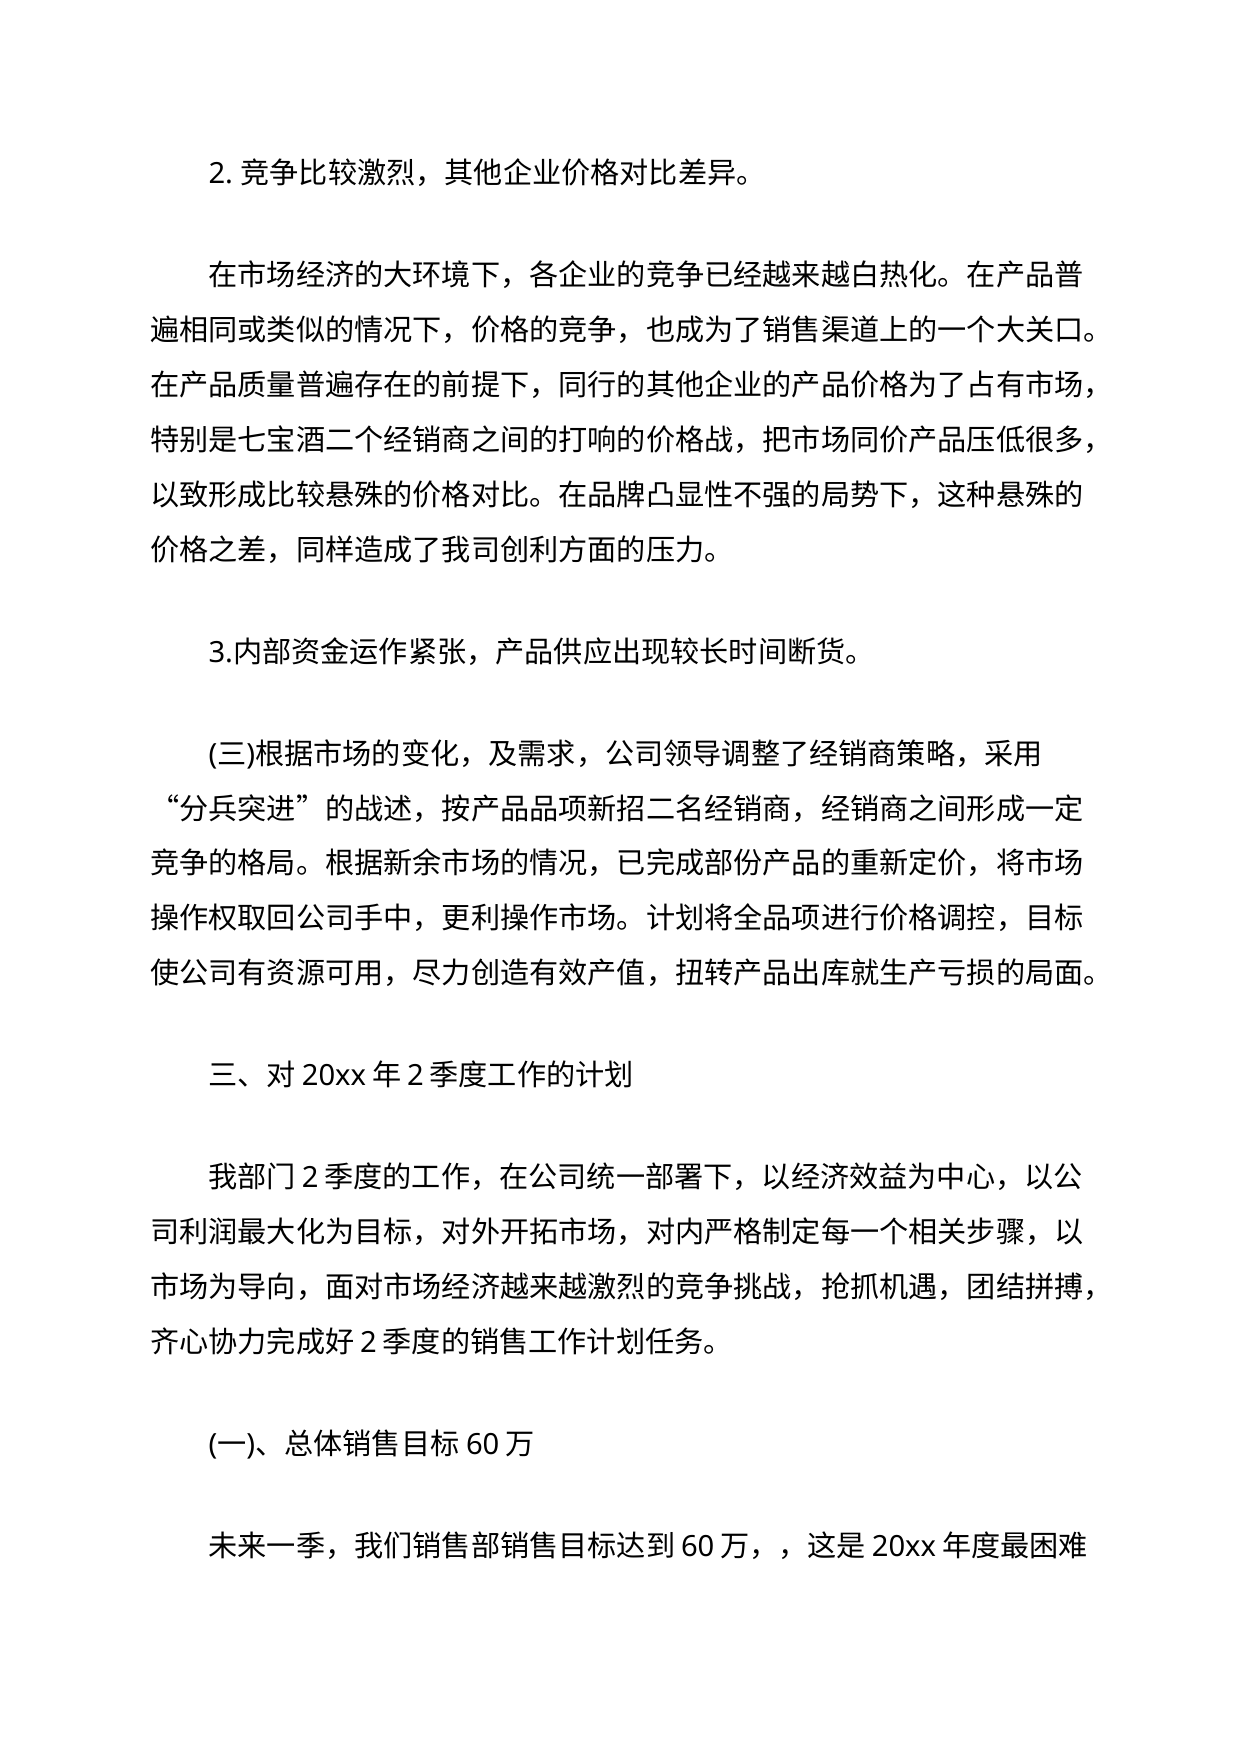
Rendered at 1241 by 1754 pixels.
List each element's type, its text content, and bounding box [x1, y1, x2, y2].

text 3.内部资金运作紧张，产品供应出现较长时间断货。 [150, 628, 1090, 671]
text 在市场经济的大环境下，各企业的竞争已经越来越白热化。在产品普遍相同或类似的情况下，价格的竞争，也成为了销售渠道上的一个大关口。在产品质量普遍存在的前提下，同行的其他企业的产品价格为了占有市场，特别是七宝酒二个经销商之间的打响的价格战，把市场同价产品压低很多，以致形成比较悬殊的价格对比。在品牌凸显性不强的局势下，这种悬殊的价格之差，同样造成了我司创利方面的压力。 [150, 252, 1090, 569]
text 2. 竞争比较激烈，其他企业价格对比差异。 [150, 150, 1090, 192]
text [150, 1522, 1090, 1565]
text 我部门2季度的工作，在公司统一部署下，以经济效益为中心，以公司利润最大化为目标，对外开拓市场，对内严格制定每一个相关步骤，以市场为导向，面对市场经济越来越激烈的竞争挑战，抢抓机遇，团结拼搏，齐心协力完成好2季度的销售工作计划任务。 [150, 1154, 1090, 1361]
text (三)根据市场的变化，及需求，公司领导调整了经销商策略，采用“分兵突进”的战述，按产品品项新招二名经销商，经销商之间形成一定竞争的格局。根据新余市场的情况，已完成部份产品的重新定价，将市场操作权取回公司手中，更利操作市场。计划将全品项进行价格调控，目标使公司有资源可用，尽力创造有效产值，扭转产品出库就生产亏损的局面。 [150, 730, 1090, 992]
text 三、对20xx年2季度工作的计划 [150, 1052, 1090, 1094]
text (一)、总体销售目标 60万 [150, 1420, 1090, 1463]
